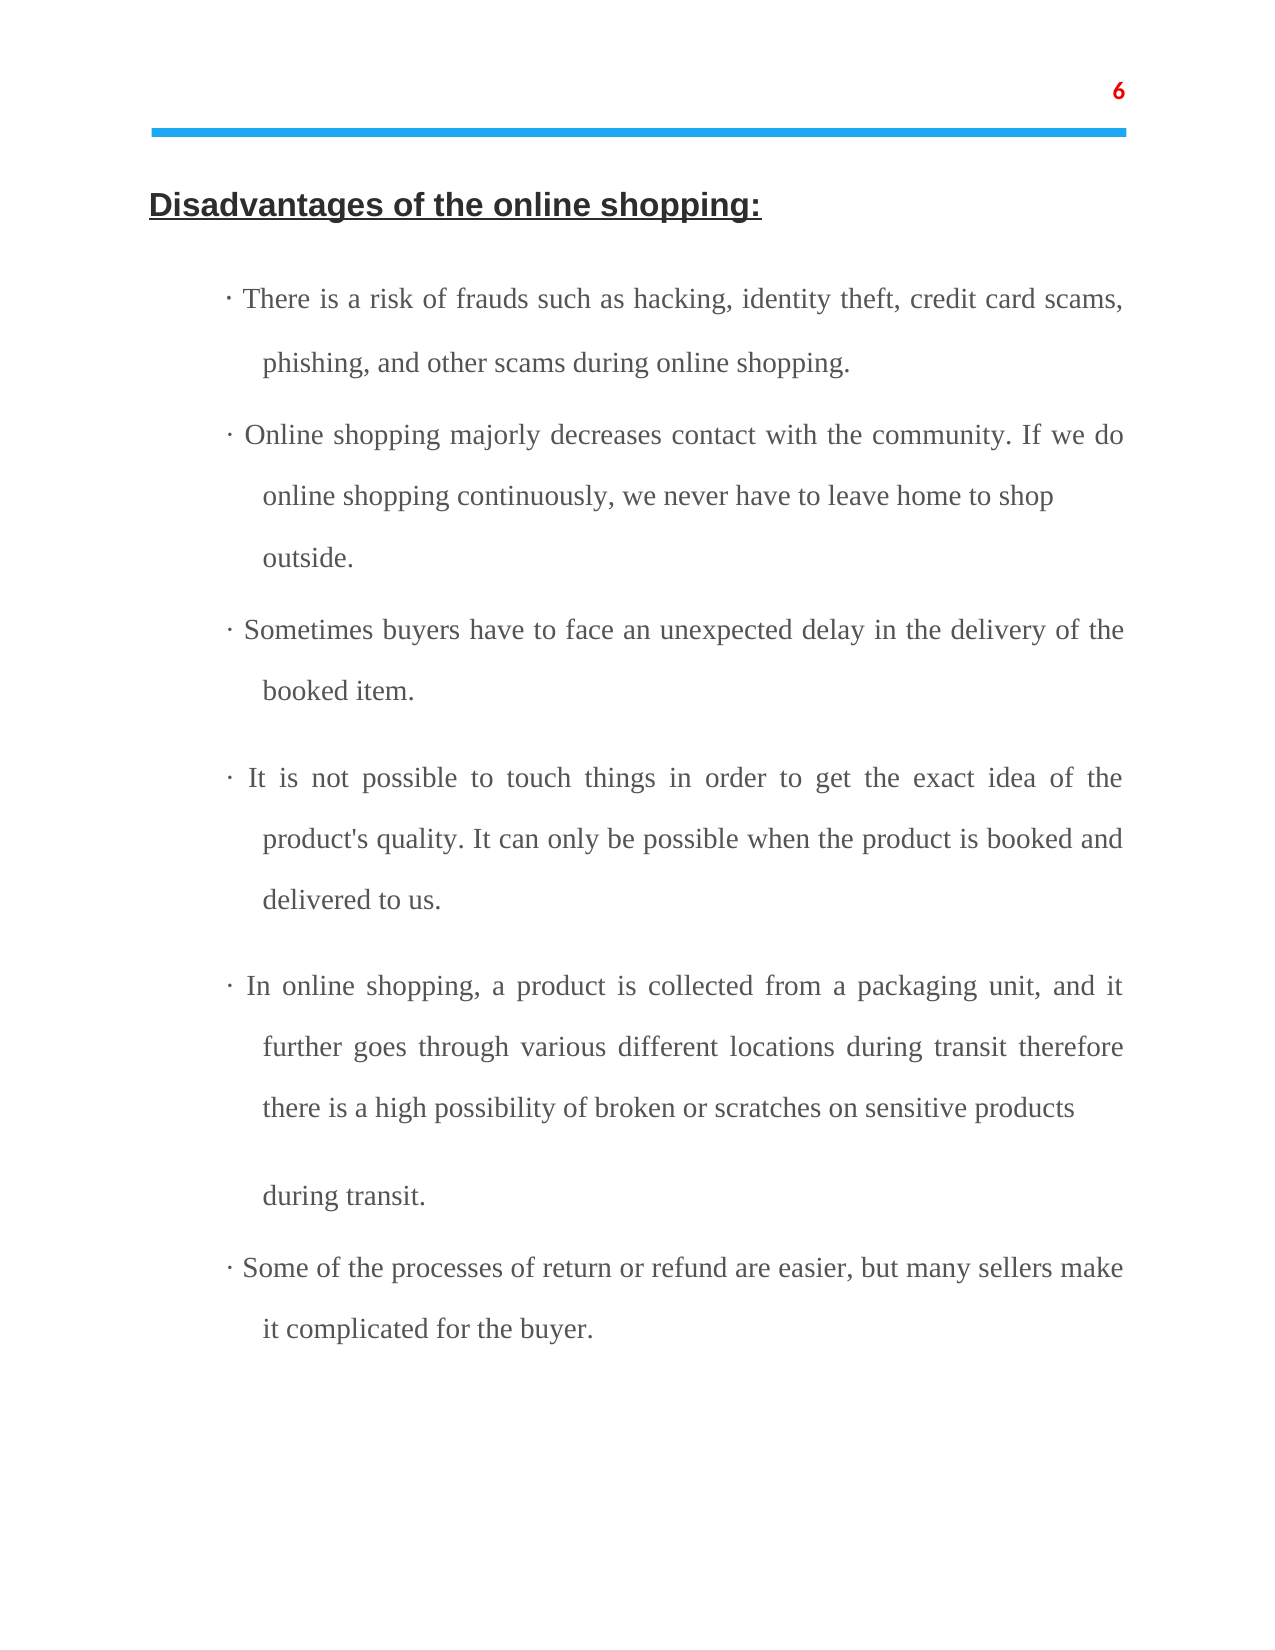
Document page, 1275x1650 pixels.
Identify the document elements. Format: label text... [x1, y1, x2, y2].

text · Some of the processes of return or refund are easier, but many sellers make it complicated for the buyer. [225, 1251, 1125, 1345]
picture [151, 128, 1127, 137]
text · Online shopping majorly decreases contact with the community. If we do online shopping continuously, we never have to leave home to shop [225, 417, 1125, 512]
text · In online shopping, a product is collected from a packaging unit, and it further goes through various different locations during transit therefore there is a high possibility of broken or scratches on sensitive products [225, 968, 1125, 1124]
text · Sometimes buyers have to face an unexpected delay in the delivery of the booked item. [225, 612, 1125, 706]
text Disadvantages of the online shopping: [148, 184, 1125, 223]
text · There is a risk of frauds such as hacking, identity theft, credit card scams, phishing, and other scams during online shopping. [225, 278, 1125, 378]
text during transit. [262, 1178, 1125, 1211]
text · It is not possible to touch things in order to get the exact idea of the product's quality. It can only be possible when the product is booked and delivered to us. [225, 760, 1125, 916]
text outside. [262, 540, 1125, 573]
